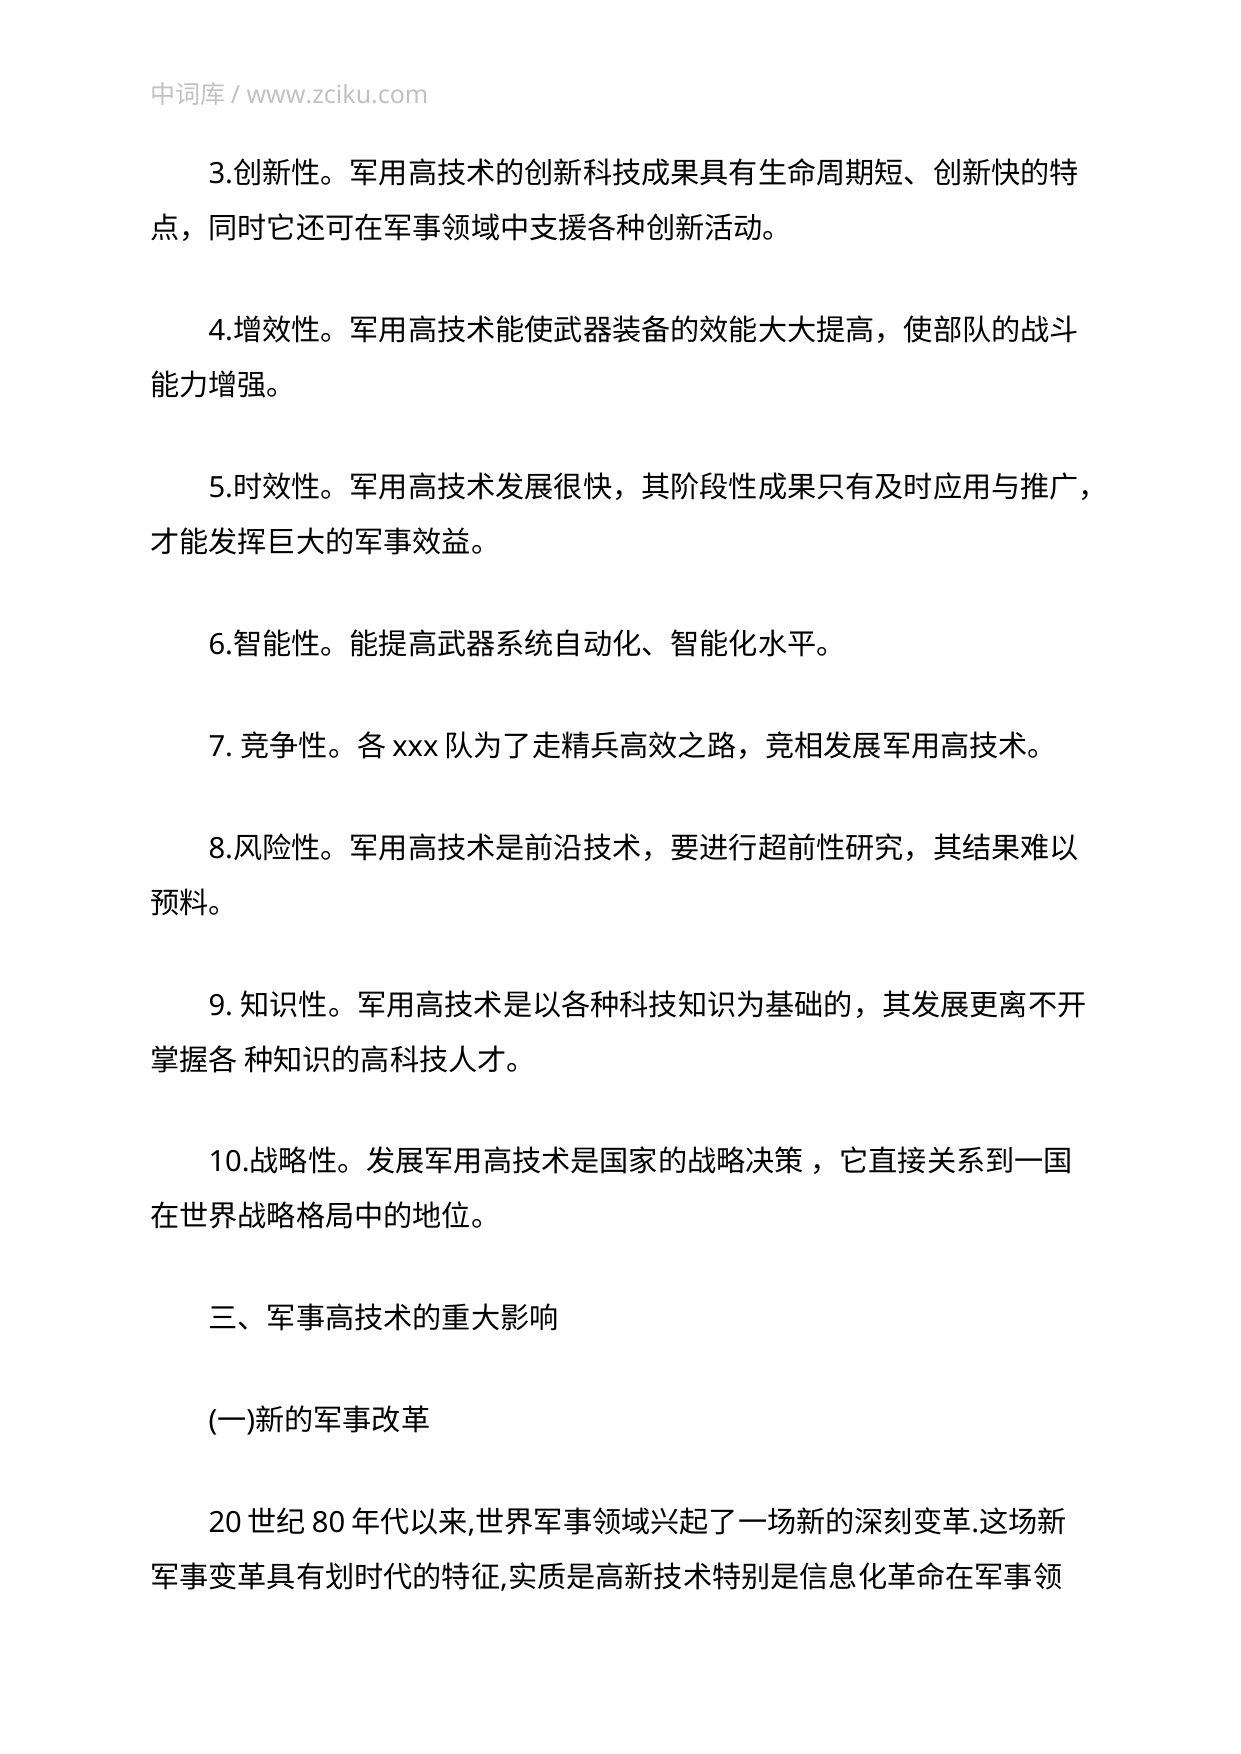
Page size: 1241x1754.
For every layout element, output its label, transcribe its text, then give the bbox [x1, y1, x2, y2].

text 3.创新性。军用高技术的创新科技成果具有生命周期短、创新快的特点，同时它还可在军事领域中支援各种创新活动。 [150, 150, 1090, 247]
text 9. 知识性。军用高技术是以各种科技知识为基础的，其发展更离不开掌握各 种知识的高科技人才。 [150, 981, 1090, 1078]
text 8.风险性。军用高技术是前沿技术，要进行超前性研究，其结果难以预料。 [150, 824, 1090, 922]
text (一)新的军事改革 [150, 1396, 1090, 1439]
text 5.时效性。军用高技术发展很快，其阶段性成果只有及时应用与推广，才能发挥巨大的军事效益。 [150, 463, 1090, 561]
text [150, 1498, 1090, 1596]
text 4.增效性。军用高技术能使武器装备的效能大大提高，使部队的战斗能力增强。 [150, 307, 1090, 404]
text 10.战略性。发展军用高技术是国家的战略决策 ，它直接关系到一国在世界战略格局中的地位。 [150, 1138, 1090, 1235]
text 三、军事高技术的重大影响 [150, 1294, 1090, 1337]
text 7. 竞争性。各xxx队为了走精兵高效之路，竞相发展军用高技术。 [150, 722, 1090, 765]
text 6.智能性。能提高武器系统自动化、智能化水平。 [150, 620, 1090, 663]
